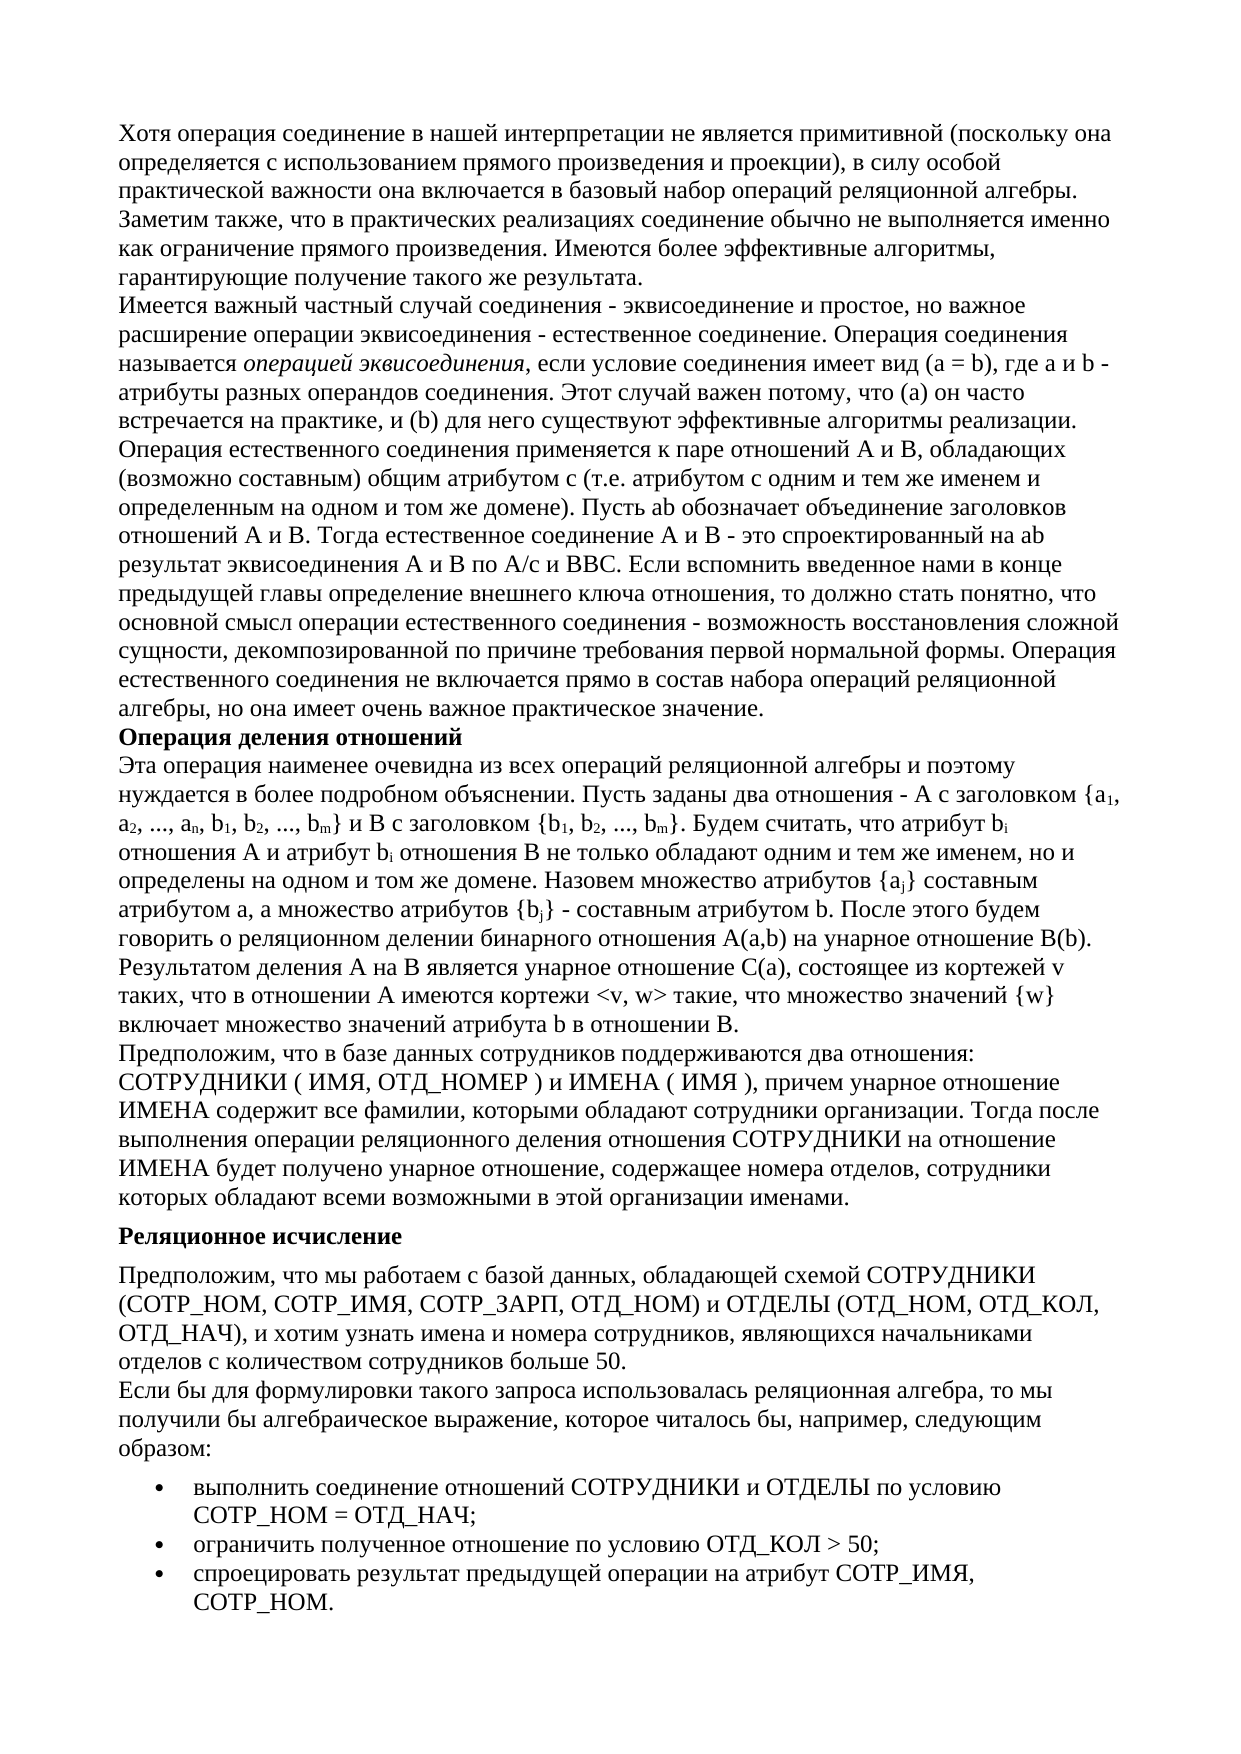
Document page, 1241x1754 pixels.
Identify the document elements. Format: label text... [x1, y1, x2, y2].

text Предположим, что в базе данных сотрудников поддерживаются два отношения: СОТРУДНИКИ ( ИМЯ, ОТД_НОМЕР ) и ИМЕНА ( ИМЯ ), причем унарное отношение ИМЕНА содержит все фамилии, которыми обладают сотрудники организации. Тогда после выполнения операции реляционного деления отношения СОТРУДНИКИ на отношение ИМЕНА будет получено унарное отношение, содержащее номера отделов, сотрудники которых обладают всеми возможными в этой организации именами. [118, 1038, 1122, 1211]
text Если бы для формулировки такого запроса использовалась реляционная алгебра, то мы получили бы алгебраическое выражение, которое читалось бы, например, следующим образом: [118, 1375, 1122, 1461]
list ограничить полученное отношение по условию ОТД_КОЛ > 50; [156, 1529, 1122, 1558]
text Хотя операция соединение в нашей интерпретации не является примитивной (поскольку она определяется с использованием прямого произведения и проекции), в силу особой практической важности она включается в базовый набор операций реляционной алгебры. Заметим также, что в практических реализациях соединение обычно не выполняется именно как ограничение прямого произведения. Имеются более эффективные алгоритмы, гарантирующие получение такого же результата. [118, 118, 1122, 291]
subtitle Реляционное исчисление [118, 1221, 1122, 1250]
text Предположим, что мы работаем с базой данных, обладающей схемой СОТРУДНИКИ (СОТР_НОМ, СОТР_ИМЯ, СОТР_ЗАРП, ОТД_НОМ) и ОТДЕЛЫ (ОТД_НОМ, ОТД_КОЛ, ОТД_НАЧ), и хотим узнать имена и номера сотрудников, являющихся начальниками отделов с количеством сотрудников больше 50. [118, 1260, 1122, 1375]
text Результатом деления A на B является унарное отношение C(a), состоящее из кортежей v таких, что в отношении A имеются кортежи <v, w> такие, что множество значений {w} включает множество значений атрибута b в отношении B. [118, 952, 1122, 1038]
text Эта операция наименее очевидна из всех операций реляционной алгебры и поэтому нуждается в более подробном объяснении. Пусть заданы два отношения - A с заголовком {a1, a2, ..., an, b1, b2, ..., bm} и B с заголовком {b1, b2, ..., bm}. Будем считать, что атрибут bi отношения A и атрибут bi отношения B не только обладают одним и тем же именем, но и определены на одном и том же домене. Назовем множество атрибутов {aj} составным атрибутом a, а множество атрибутов {bj} - составным атрибутом b. После этого будем говорить о реляционном делении бинарного отношения A(a,b) на унарное отношение B(b). [118, 751, 1122, 952]
text Операция естественного соединения применяется к паре отношений A и B, обладающих (возможно составным) общим атрибутом c (т.е. атрибутом с одним и тем же именем и определенным на одном и том же домене). Пусть ab обозначает объединение заголовков отношений A и B. Тогда естественное соединение A и B - это спроектированный на ab результат эквисоединения A и B по A/c и BBC. Если вспомнить введенное нами в конце предыдущей главы определение внешнего ключа отношения, то должно стать понятно, что основной смысл операции естественного соединения - возможность восстановления сложной сущности, декомпозированной по причине требования первой нормальной формы. Операция естественного соединения не включается прямо в состав набора операций реляционной алгебры, но она имеет очень важное практическое значение. [118, 434, 1122, 722]
list спроецировать результат предыдущей операции на атрибут СОТР_ИМЯ, СОТР_НОМ. [156, 1558, 1122, 1616]
list выполнить соединение отношений СОТРУДНИКИ и ОТДЕЛЫ по условию СОТР_НОМ = ОТД_НАЧ; [156, 1472, 1122, 1529]
text Имеется важный частный случай соединения - эквисоединение и простое, но важное расширение операции эквисоединения - естественное соединение. Операция соединения называется операцией эквисоединения, если условие соединения имеет вид (a = b), где a и b - атрибуты разных операндов соединения. Этот случай важен потому, что (a) он часто встречается на практике, и (b) для него существуют эффективные алгоритмы реализации. [118, 291, 1122, 434]
text Операция деления отношений [118, 722, 1122, 751]
